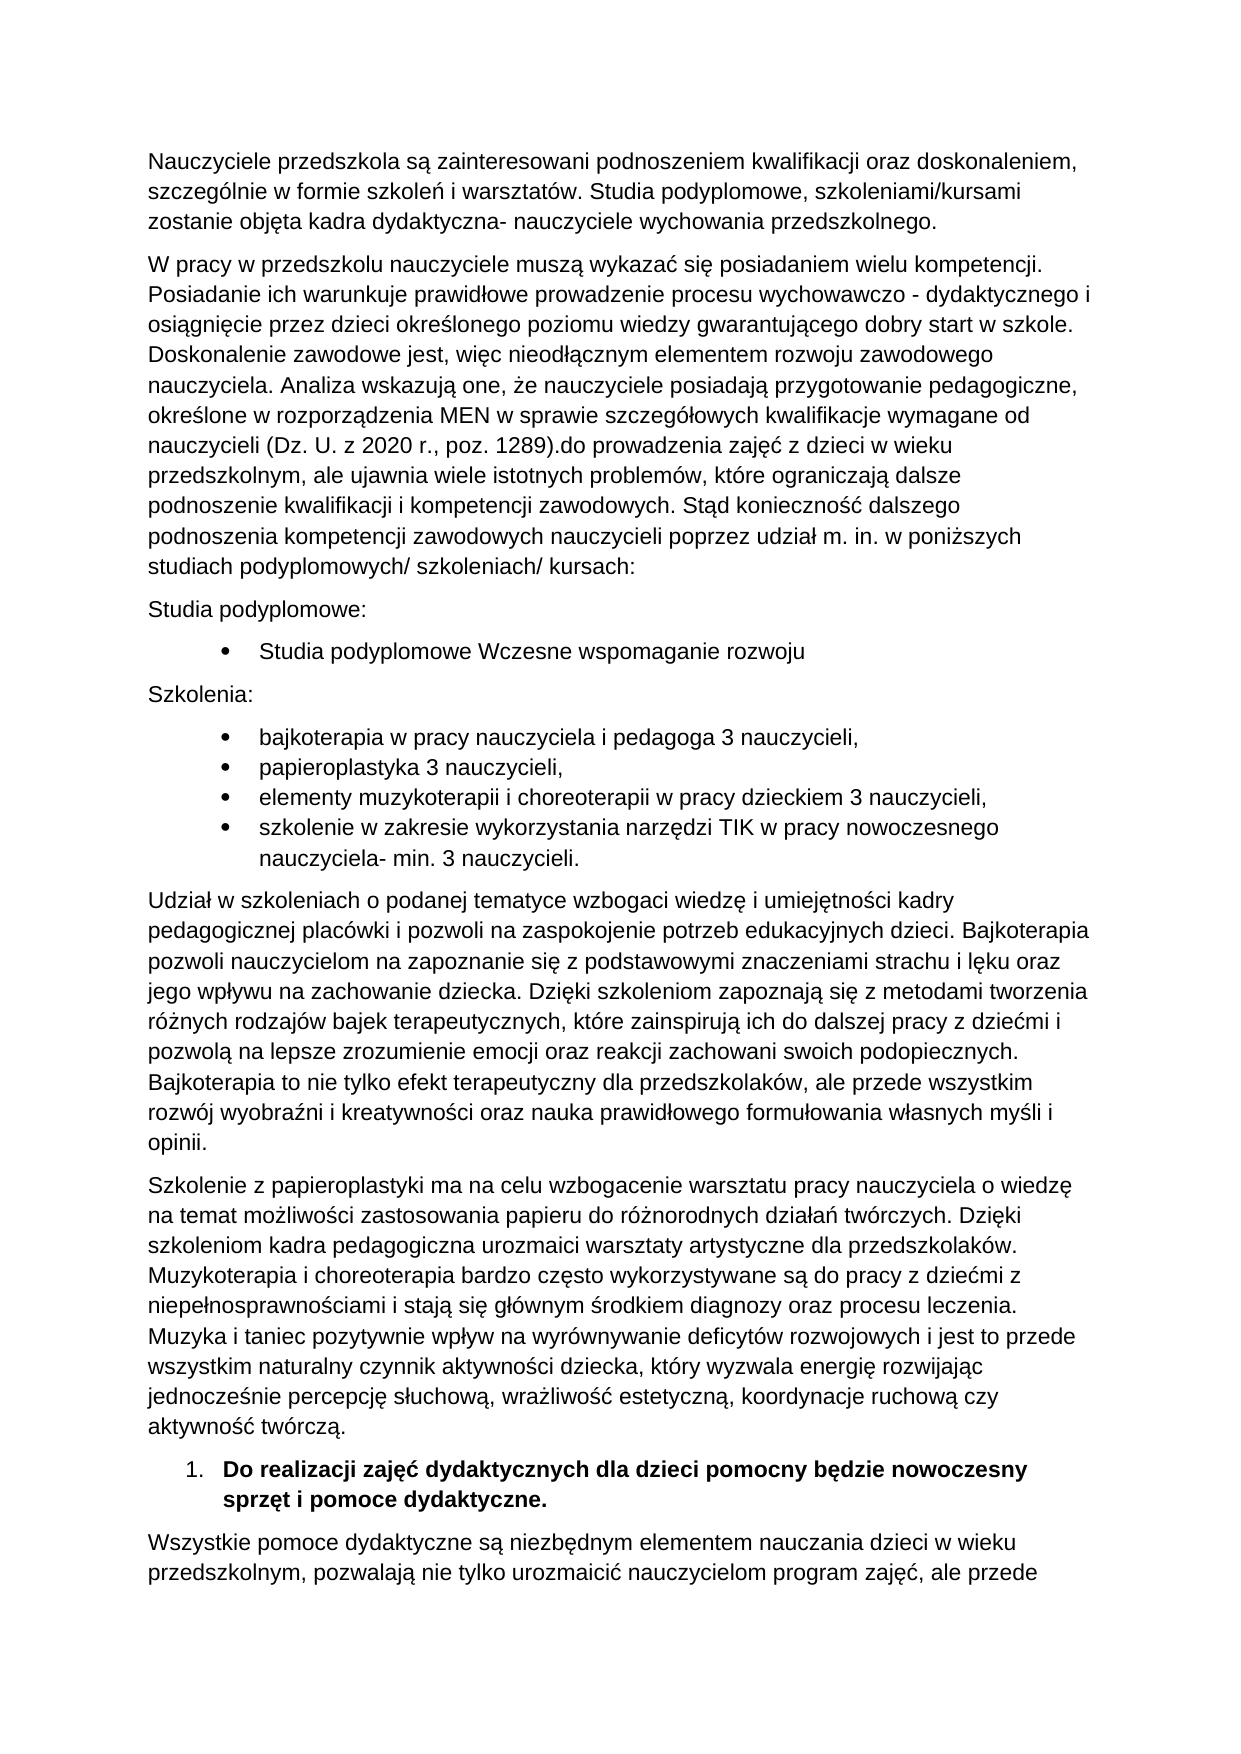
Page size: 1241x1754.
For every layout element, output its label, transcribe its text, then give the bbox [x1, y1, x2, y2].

list papieroplastyka 3 nauczycieli, [221, 754, 1093, 780]
text Szkolenia: [148, 681, 1093, 707]
text Szkolenie z papieroplastyki ma na celu wzbogacenie warsztatu pracy nauczyciela o wiedzę na temat możliwości zastosowania papieru do różnorodnych działań twórczych. Dzięki szkoleniom kadra pedagogiczna urozmaici warsztaty artystyczne dla przedszkolaków. Muzykoterapia i choreoterapia bardzo często wykorzystywane są do pracy z dziećmi z niepełnosprawnościami i stają się głównym środkiem diagnozy oraz procesu leczenia. Muzyka i taniec pozytywnie wpływ na wyrównywanie deficytów rozwojowych i jest to przede wszystkim naturalny czynnik aktywności dziecka, który wyzwala energię rozwijając jednocześnie percepcję słuchową, wrażliwość estetyczną, koordynacje ruchową czy aktywność twórczą. [148, 1172, 1093, 1439]
text Studia podyplomowe: [148, 596, 1093, 622]
list szkolenie w zakresie wykorzystania narzędzi TIK w pracy nowoczesnego nauczyciela- min. 3 nauczycieli. [221, 814, 1093, 871]
list elementy muzykoterapii i choreoterapii w pracy dzieckiem 3 nauczycieli, [221, 784, 1093, 810]
list Do realizacji zajęć dydaktycznych dla dzieci pomocny będzie nowoczesny sprzęt i pomoce dydaktyczne. [185, 1456, 1093, 1512]
list Studia podyplomowe Wczesne wspomaganie rozwoju [221, 638, 1093, 664]
text Nauczyciele przedszkola są zainteresowani podnoszeniem kwalifikacji oraz doskonaleniem, szczególnie w formie szkoleń i warsztatów. Studia podyplomowe, szkoleniami/kursami zostanie objęta kadra dydaktyczna- nauczyciele wychowania przedszkolnego. [148, 148, 1093, 234]
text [148, 1529, 1093, 1585]
text W pracy w przedszkolu nauczyciele muszą wykazać się posiadaniem wielu kompetencji. Posiadanie ich warunkuje prawidłowe prowadzenie procesu wychowawczo - dydaktycznego i osiągnięcie przez dzieci określonego poziomu wiedzy gwarantującego dobry start w szkole. Doskonalenie zawodowe jest, więc nieodłącznym elementem rozwoju zawodowego nauczyciela. Analiza wskazują one, że nauczyciele posiadają przygotowanie pedagogiczne, określone w rozporządzenia MEN w sprawie szczegółowych kwalifikacje wymagane od nauczycieli (Dz. U. z 2020 r., poz. 1289).do prowadzenia zajęć z dzieci w wieku przedszkolnym, ale ujawnia wiele istotnych problemów, które ograniczają dalsze podnoszenie kwalifikacji i kompetencji zawodowych. Stąd konieczność dalszego podnoszenia kompetencji zawodowych nauczycieli poprzez udział m. in. w poniższych studiach podyplomowych/ szkoleniach/ kursach: [148, 251, 1093, 579]
text Udział w szkoleniach o podanej tematyce wzbogaci wiedzę i umiejętności kadry pedagogicznej placówki i pozwoli na zaspokojenie potrzeb edukacyjnych dzieci. Bajkoterapia pozwoli nauczycielom na zapoznanie się z podstawowymi znaczeniami strachu i lęku oraz jego wpływu na zachowanie dziecka. Dzięki szkoleniom zapoznają się z metodami tworzenia różnych rodzajów bajek terapeutycznych, które zainspirują ich do dalszej pracy z dziećmi i pozwolą na lepsze zrozumienie emocji oraz reakcji zachowani swoich podopiecznych. Bajkoterapia to nie tylko efekt terapeutyczny dla przedszkolaków, ale przede wszystkim rozwój wyobraźni i kreatywności oraz nauka prawidłowego formułowania własnych myśli i opinii. [148, 887, 1093, 1155]
list bajkoterapia w pracy nauczyciela i pedagoga 3 nauczycieli, [221, 724, 1093, 750]
